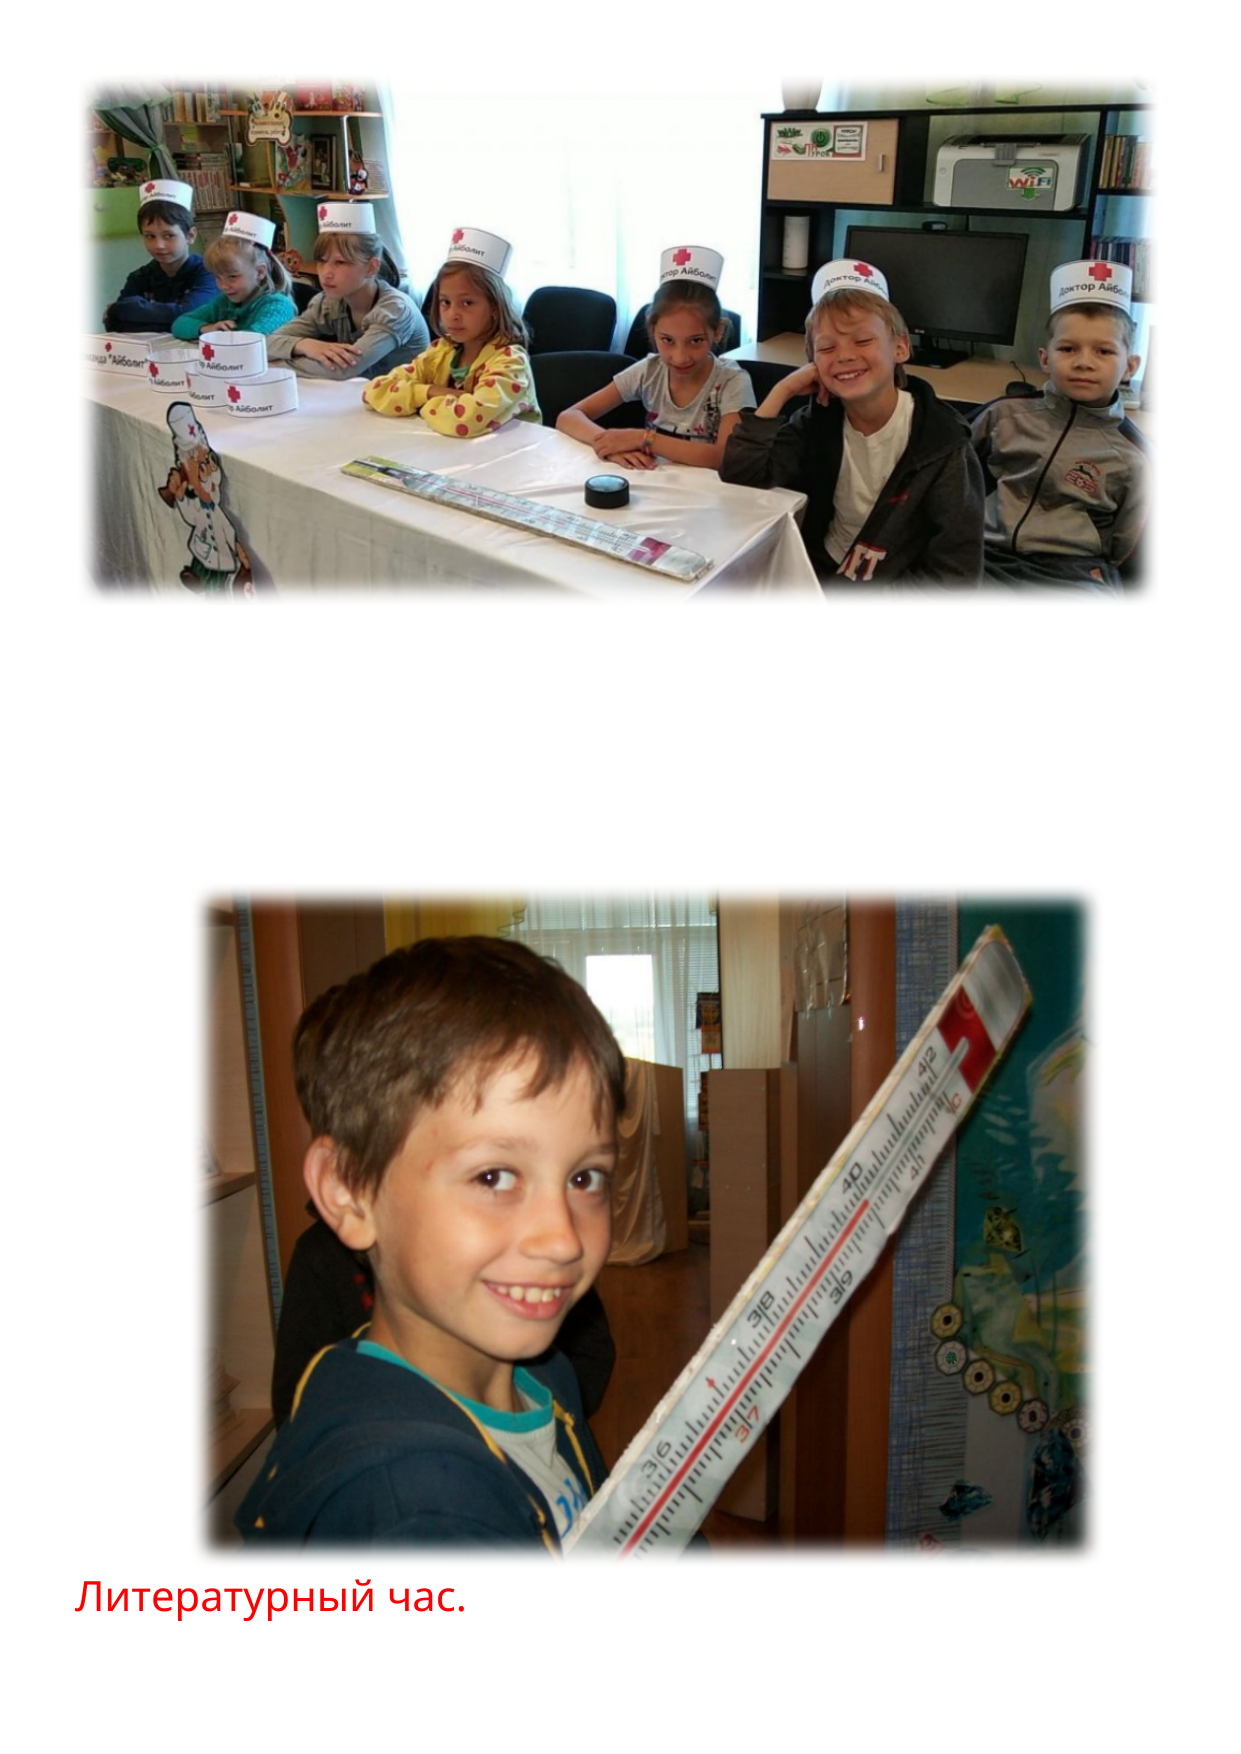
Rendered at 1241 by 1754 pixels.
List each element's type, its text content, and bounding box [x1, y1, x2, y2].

text Литературный час. [75, 1411, 1165, 1624]
picture [219, 911, 1075, 1538]
picture [106, 102, 1131, 578]
